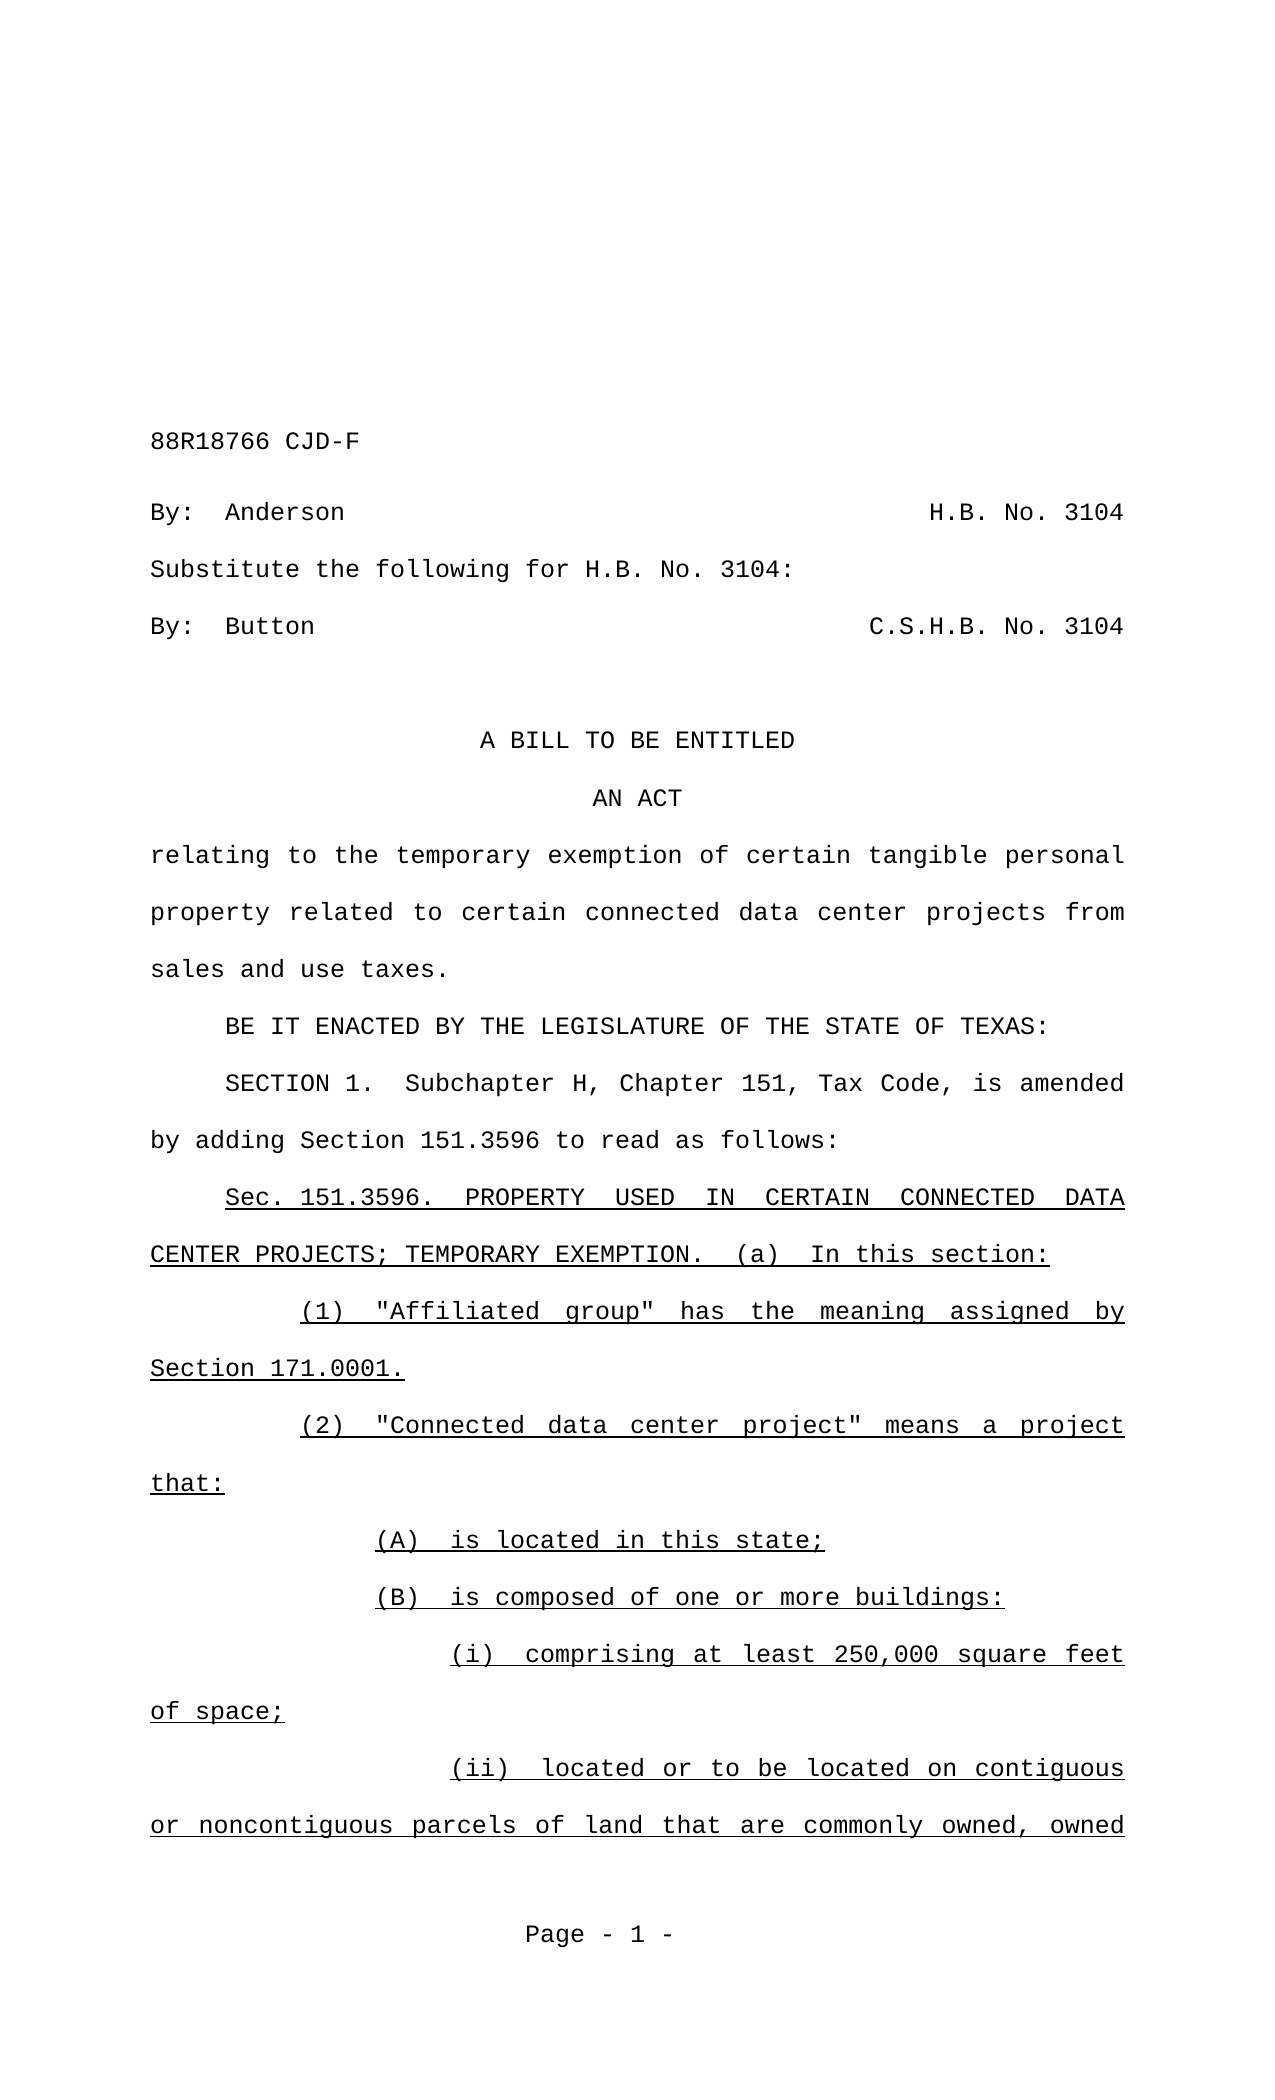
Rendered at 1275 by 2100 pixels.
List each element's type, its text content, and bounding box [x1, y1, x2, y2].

text By: Button C.S.H.B. No. 3104 [150, 614, 1125, 642]
text By: Anderson H.B. No. 3104 [150, 499, 1125, 528]
text Substitute the following for H.B. No. 3104: [150, 557, 1125, 585]
text (A) is located in this state; [150, 1527, 1125, 1556]
text (1) "Affiliated group" has the meaning assigned by Section 171.0001. [150, 1299, 1125, 1384]
text (B) is composed of one or more buildings: [150, 1584, 1125, 1613]
text A BILL TO BE ENTITLED [150, 728, 1125, 756]
text (2) "Connected data center project" means a project that: [150, 1413, 1125, 1498]
text BE IT ENACTED BY THE LEGISLATURE OF THE STATE OF TEXAS: [150, 1013, 1125, 1042]
text AN ACT [150, 785, 1125, 813]
text (i) comprising at least 250,000 square feet of space; [150, 1641, 1125, 1727]
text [150, 1755, 1125, 1836]
text relating to the temporary exemption of certain tangible personal property related to certain connected data center projects from sales and use taxes. [150, 842, 1125, 985]
text SECTION 1. Subchapter H, Chapter 151, Tax Code, is amended by adding Section 151.3596 to read as follows: [150, 1070, 1125, 1156]
text 88R18766 CJD-F [150, 428, 1125, 457]
text Sec. 151.3596. PROPERTY USED IN CERTAIN CONNECTED DATA CENTER PROJECTS; TEMPORARY EXEMPTION. (a) In this section: [150, 1184, 1125, 1270]
